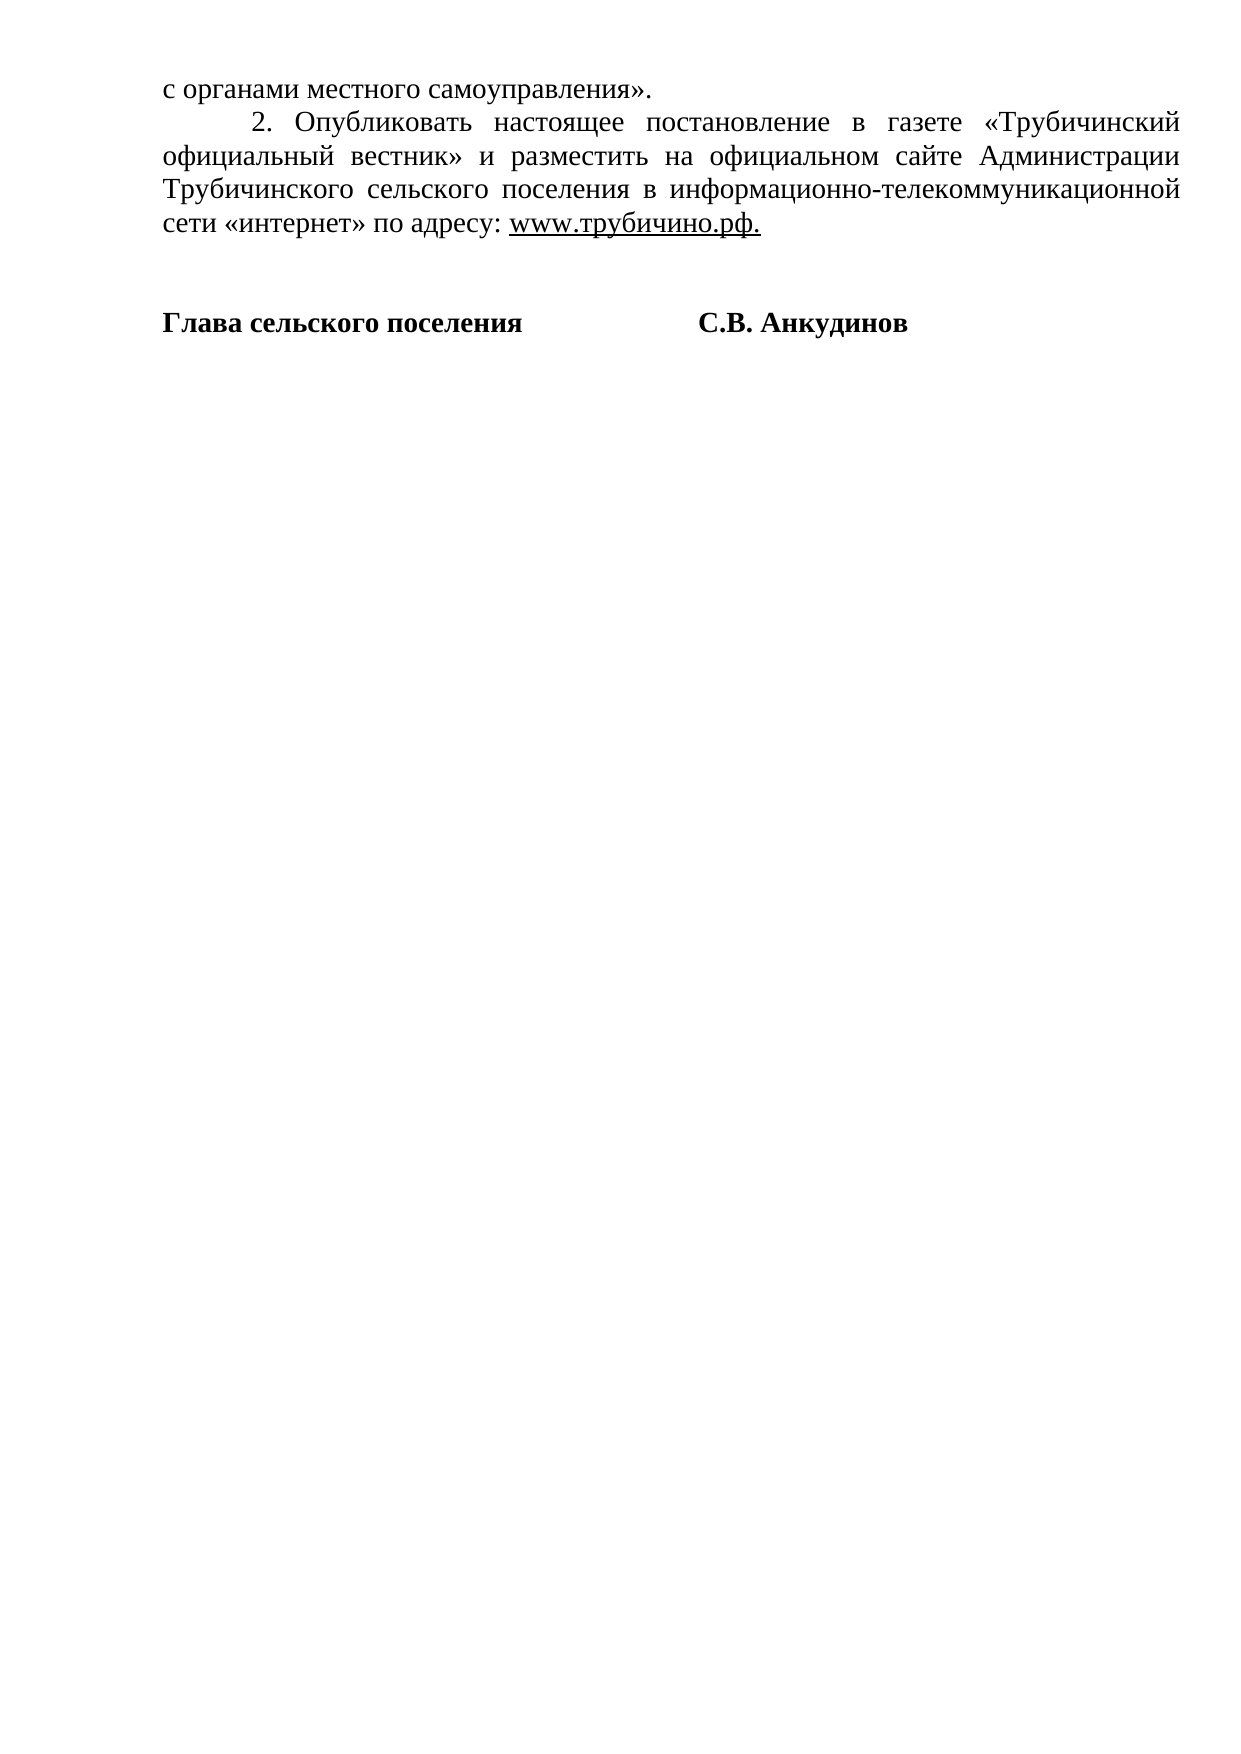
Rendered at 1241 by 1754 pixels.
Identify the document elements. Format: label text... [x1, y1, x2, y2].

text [162, 71, 1181, 104]
text Глава сельского поселения С.В. Анкудинов [162, 306, 1181, 339]
text 2. Опубликовать настоящее постановление в газете «Трубичинский официальный вестник» и разместить на официальном сайте Администрации Трубичинского сельского поселения в информационно-телекоммуникационной сети «интернет» по адресу: www.трубичино.рф. [162, 104, 1181, 238]
